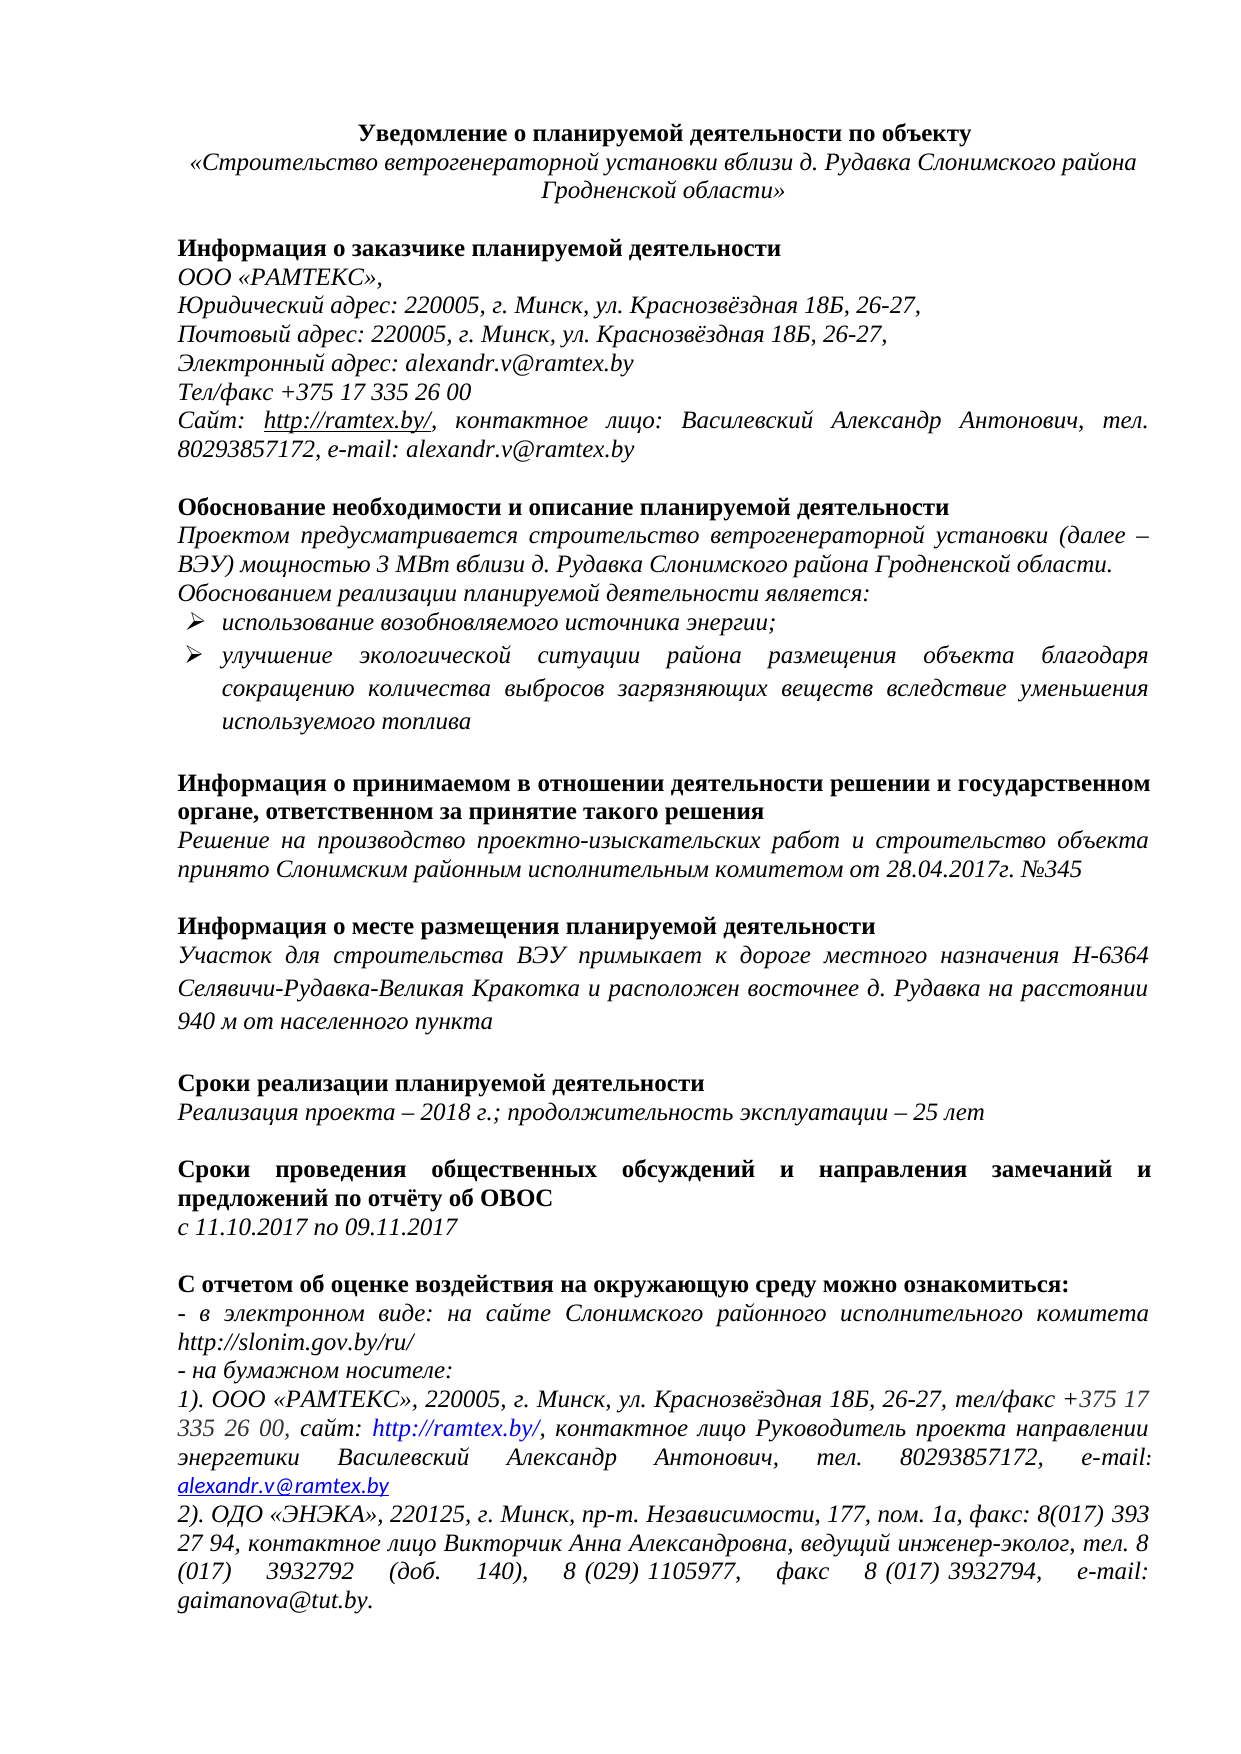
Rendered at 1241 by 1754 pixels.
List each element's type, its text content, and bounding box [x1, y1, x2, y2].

text Почтовый адрес: 220005, г. Минск, ул. Краснозвёздная 18Б, 26-27, [177, 319, 1152, 348]
text Участок для строительства ВЭУ примыкает к дороге местного назначения Н-6364 Селявичи-Рудавка-Великая Кракотка и расположен восточнее д. Рудавка на расстоянии 940 м от населенного пункта [177, 940, 1152, 1035]
text «Строительство ветрогенераторной установки вблизи д. Рудавка Слонимского района Гродненской области» [177, 147, 1152, 204]
text Информация о месте размещения планируемой деятельности [177, 911, 1152, 940]
text Юридический адрес: 220005, г. Минск, ул. Краснозвёздная 18Б, 26-27, [177, 291, 1152, 319]
text Тел/факс +375 17 335 26 00 [177, 377, 1152, 406]
text Сайт: http://ramtex.by/, контактное лицо: Василевский Александр Антонович, тел. 80293857172, е-mail: alexandr.v@ramtex.by [177, 406, 1152, 463]
text Информация о принимаемом в отношении деятельности решении и государственном органе, ответственном за принятие такого решения [177, 768, 1152, 825]
text - в электронном виде: на сайте Слонимского районного исполнительного комитета http://slonim.gov.by/ru/ [177, 1298, 1152, 1356]
text Реализация проекта – 2018 г.; продолжительность эксплуатации – 25 лет [177, 1097, 1152, 1126]
text Электронный адрес: alexandr.v@ramtex.by [177, 348, 1152, 377]
text Сроки реализации планируемой деятельности [177, 1068, 1152, 1097]
text С отчетом об оценке воздействия на окружающую среду можно ознакомиться: [177, 1269, 1152, 1298]
text Сроки проведения общественных обсуждений и направления замечаний и предложений по отчёту об ОВОС [177, 1154, 1152, 1212]
text Обоснование необходимости и описание планируемой деятельности [177, 492, 1152, 521]
text Обоснованием реализации планируемой деятельности является: [177, 578, 1152, 607]
text Проектом предусматривается строительство ветрогенераторной установки (далее – ВЭУ) мощностью 3 МВт вблизи д. Рудавка Слонимского района Гродненской области. [177, 521, 1152, 578]
list использование возобновляемого источника энергии; [184, 607, 1152, 636]
text Информация о заказчике планируемой деятельности [177, 233, 1152, 262]
text 2). ОДО «ЭНЭКА», 220125, г. Минск, пр-т. Независимости, 177, пом. 1а, факс: 8(017) 393 27 94, контактное лицо Викторчик Анна Александровна, ведущий инженер-эколог, тел. 8 (017) 3932792 (доб. 140), 8 (029) 1105977, факс 8 (017) 3932794, e-mail: gaimanova@tut.by. [177, 1499, 1152, 1614]
text Решение на производство проектно-изыскательских работ и строительство объекта принято Слонимским районным исполнительным комитетом от 28.04.2017г. №345 [177, 825, 1152, 883]
text с 11.10.2017 по 09.11.2017 [177, 1212, 1152, 1241]
text - на бумажном носителе: [177, 1356, 1152, 1384]
text ООО «РАМТЕКС», [177, 262, 1152, 291]
list улучшение экологической ситуации района размещения объекта благодаря сокращению количества выбросов загрязняющих веществ вследствие уменьшения используемого топлива [184, 640, 1152, 735]
text 1). ООО «РАМТЕКС», 220005, г. Минск, ул. Краснозвёздная 18Б, 26-27, тел/факс +375 17 335 26 00, сайт: http://ramtex.by/, контактное лицо Руководитель проекта направлении энергетики Василевский Александр Антонович, тел. 80293857172, е-mail: alexandr.v@ramtex.by [177, 1384, 1152, 1499]
text Уведомление о планируемой деятельности по объекту [177, 118, 1152, 147]
